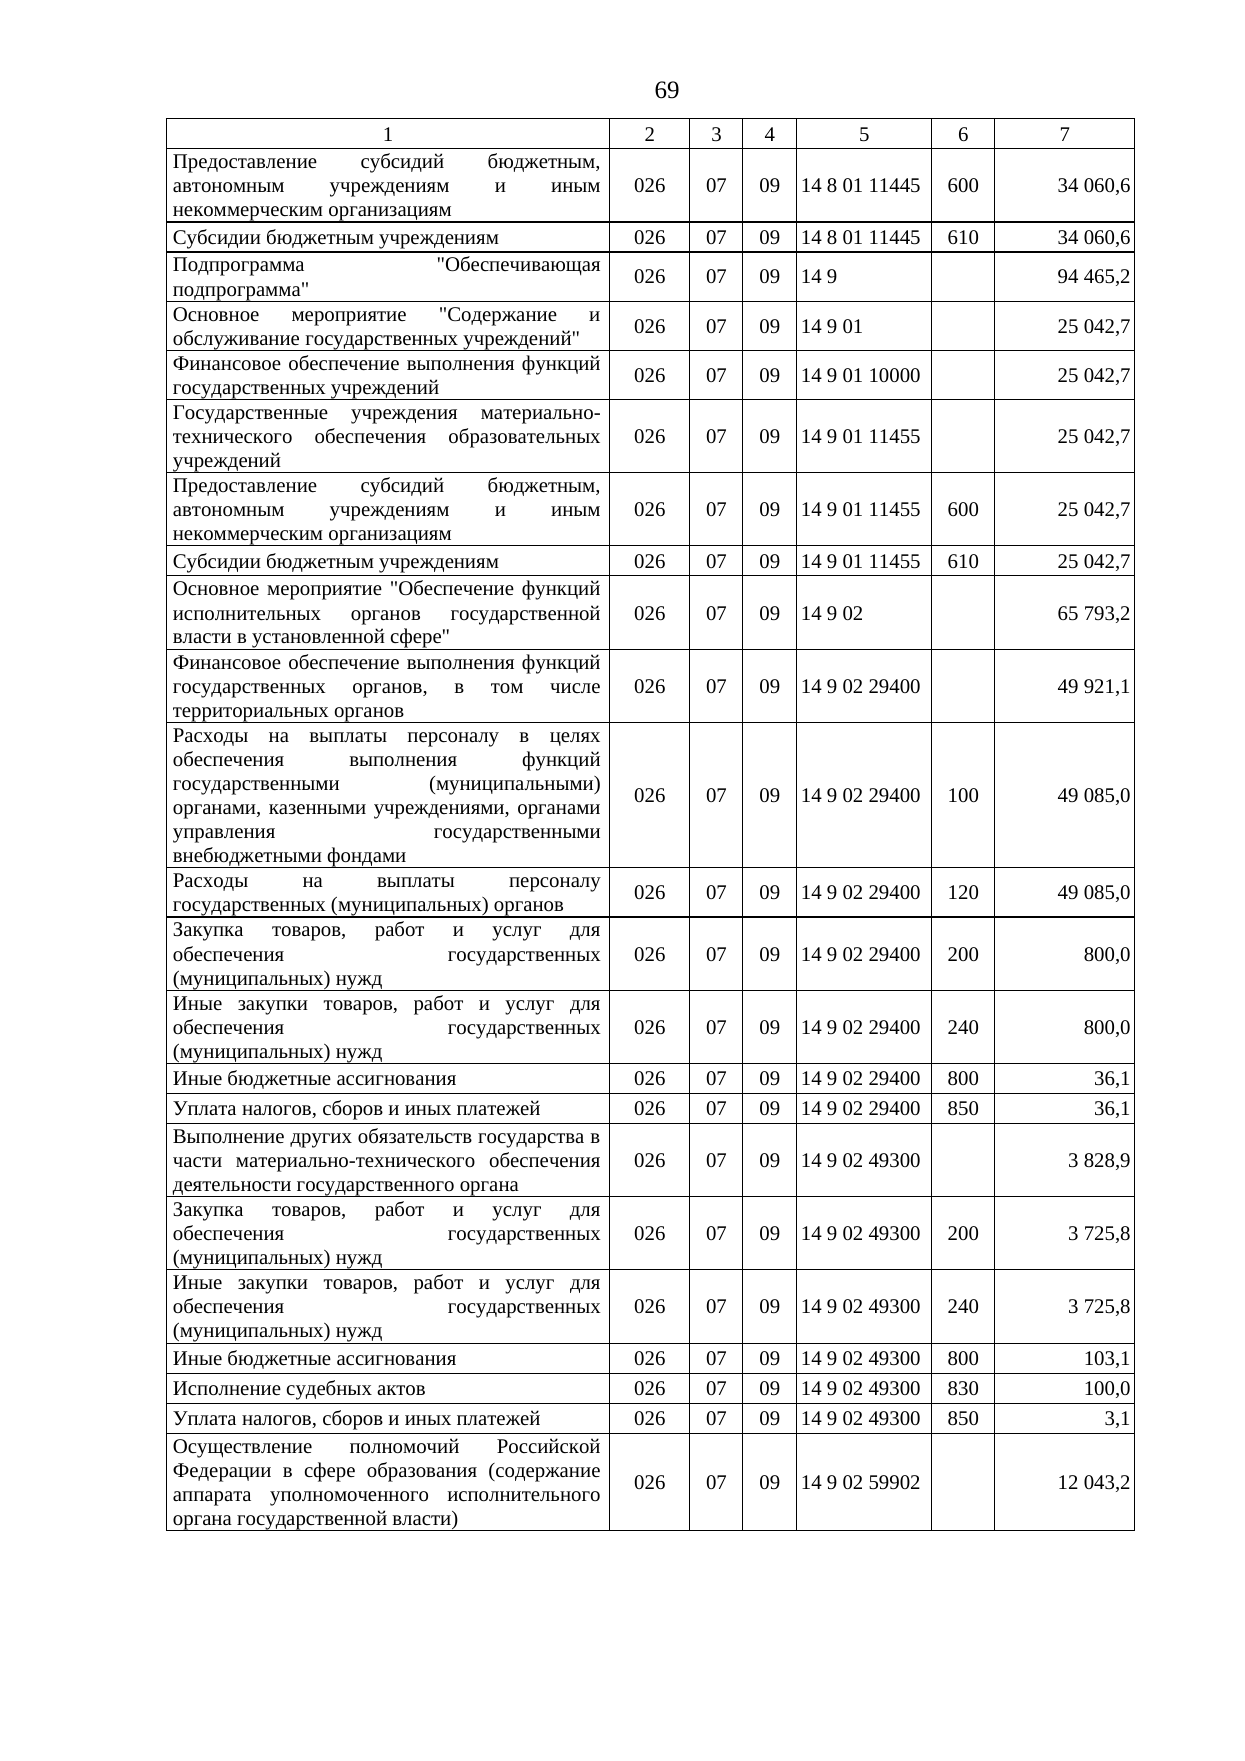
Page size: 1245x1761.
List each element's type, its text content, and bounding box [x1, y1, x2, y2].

table_header 3 [690, 119, 742, 148]
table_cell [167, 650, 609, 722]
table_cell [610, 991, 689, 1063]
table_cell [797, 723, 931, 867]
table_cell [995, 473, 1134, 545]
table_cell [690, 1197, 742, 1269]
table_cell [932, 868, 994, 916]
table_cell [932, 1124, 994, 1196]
table_header 5 [797, 119, 931, 148]
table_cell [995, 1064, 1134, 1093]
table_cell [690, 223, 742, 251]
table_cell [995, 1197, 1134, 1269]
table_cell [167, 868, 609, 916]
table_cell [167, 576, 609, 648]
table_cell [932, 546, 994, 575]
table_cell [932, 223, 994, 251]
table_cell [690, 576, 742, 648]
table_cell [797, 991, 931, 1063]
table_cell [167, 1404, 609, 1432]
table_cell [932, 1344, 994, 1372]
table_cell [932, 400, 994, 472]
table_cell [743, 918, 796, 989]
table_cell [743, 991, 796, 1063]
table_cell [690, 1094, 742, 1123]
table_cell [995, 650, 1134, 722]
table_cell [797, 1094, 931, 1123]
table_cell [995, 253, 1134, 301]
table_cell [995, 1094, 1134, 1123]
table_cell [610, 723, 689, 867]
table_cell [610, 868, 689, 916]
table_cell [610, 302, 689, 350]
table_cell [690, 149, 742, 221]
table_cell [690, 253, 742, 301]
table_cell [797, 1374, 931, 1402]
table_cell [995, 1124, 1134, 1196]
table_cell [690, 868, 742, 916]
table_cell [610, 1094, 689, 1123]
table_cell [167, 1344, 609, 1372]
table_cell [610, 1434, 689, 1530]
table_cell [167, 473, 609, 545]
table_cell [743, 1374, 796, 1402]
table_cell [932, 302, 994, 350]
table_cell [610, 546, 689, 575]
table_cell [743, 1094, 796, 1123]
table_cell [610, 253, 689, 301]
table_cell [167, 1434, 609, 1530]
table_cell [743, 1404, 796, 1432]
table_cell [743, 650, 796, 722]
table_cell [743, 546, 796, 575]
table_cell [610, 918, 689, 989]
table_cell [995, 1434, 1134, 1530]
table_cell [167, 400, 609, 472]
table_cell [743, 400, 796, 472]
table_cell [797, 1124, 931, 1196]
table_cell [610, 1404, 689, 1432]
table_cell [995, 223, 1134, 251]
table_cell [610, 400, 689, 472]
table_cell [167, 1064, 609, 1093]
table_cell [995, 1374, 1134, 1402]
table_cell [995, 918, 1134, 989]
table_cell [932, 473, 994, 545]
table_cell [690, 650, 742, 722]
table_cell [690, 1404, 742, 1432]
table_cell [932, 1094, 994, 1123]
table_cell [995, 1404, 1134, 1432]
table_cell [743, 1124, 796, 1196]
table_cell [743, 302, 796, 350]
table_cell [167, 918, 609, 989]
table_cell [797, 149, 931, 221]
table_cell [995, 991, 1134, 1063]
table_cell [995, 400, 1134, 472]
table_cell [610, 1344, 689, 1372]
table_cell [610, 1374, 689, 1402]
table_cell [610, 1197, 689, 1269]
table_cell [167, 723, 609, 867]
table_header 4 [743, 119, 796, 148]
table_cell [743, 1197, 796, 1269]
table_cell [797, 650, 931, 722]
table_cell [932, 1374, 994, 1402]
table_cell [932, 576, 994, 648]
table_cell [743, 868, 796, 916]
table_header 6 [932, 119, 994, 148]
table_header 2 [610, 119, 689, 148]
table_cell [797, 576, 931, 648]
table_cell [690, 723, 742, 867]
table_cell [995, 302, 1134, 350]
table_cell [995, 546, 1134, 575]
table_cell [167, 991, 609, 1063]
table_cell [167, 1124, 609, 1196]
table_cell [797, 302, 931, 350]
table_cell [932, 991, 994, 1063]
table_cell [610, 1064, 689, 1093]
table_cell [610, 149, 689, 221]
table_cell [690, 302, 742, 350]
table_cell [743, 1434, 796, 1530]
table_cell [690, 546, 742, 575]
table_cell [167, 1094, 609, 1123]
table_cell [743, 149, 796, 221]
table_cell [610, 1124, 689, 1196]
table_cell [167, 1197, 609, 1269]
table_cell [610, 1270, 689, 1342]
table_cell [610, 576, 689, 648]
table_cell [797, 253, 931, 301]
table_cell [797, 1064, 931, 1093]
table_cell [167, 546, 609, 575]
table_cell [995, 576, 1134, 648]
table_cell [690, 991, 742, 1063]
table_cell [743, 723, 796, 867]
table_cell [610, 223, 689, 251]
table_header 1 [167, 119, 609, 148]
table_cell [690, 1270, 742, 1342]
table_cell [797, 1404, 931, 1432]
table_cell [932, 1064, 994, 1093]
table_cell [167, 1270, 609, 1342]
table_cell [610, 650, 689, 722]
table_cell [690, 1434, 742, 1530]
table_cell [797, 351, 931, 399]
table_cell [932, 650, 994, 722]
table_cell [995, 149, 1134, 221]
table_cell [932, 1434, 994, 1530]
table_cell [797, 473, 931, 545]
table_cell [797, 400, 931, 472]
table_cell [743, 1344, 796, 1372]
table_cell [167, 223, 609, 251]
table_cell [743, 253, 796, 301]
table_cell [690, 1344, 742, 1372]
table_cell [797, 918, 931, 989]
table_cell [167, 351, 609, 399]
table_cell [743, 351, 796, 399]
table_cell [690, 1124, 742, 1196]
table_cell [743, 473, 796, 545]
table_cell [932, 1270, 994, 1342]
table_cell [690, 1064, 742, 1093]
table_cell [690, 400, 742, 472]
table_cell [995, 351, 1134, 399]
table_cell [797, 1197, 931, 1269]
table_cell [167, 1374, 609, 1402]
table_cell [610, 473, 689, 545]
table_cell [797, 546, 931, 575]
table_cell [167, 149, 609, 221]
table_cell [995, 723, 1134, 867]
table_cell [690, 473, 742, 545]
table_header 7 [995, 119, 1134, 148]
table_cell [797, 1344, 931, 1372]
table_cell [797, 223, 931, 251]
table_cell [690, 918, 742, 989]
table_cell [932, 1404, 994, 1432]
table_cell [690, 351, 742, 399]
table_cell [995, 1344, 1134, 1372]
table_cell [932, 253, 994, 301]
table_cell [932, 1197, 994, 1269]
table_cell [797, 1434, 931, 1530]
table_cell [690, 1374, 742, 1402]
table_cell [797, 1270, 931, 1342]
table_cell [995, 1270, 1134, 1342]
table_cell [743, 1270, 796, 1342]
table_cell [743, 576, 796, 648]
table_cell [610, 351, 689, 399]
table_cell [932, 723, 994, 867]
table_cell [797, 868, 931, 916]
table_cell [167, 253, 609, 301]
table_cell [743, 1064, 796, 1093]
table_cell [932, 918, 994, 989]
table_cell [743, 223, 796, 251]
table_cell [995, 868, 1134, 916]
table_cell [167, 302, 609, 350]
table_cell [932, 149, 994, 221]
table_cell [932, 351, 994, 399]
